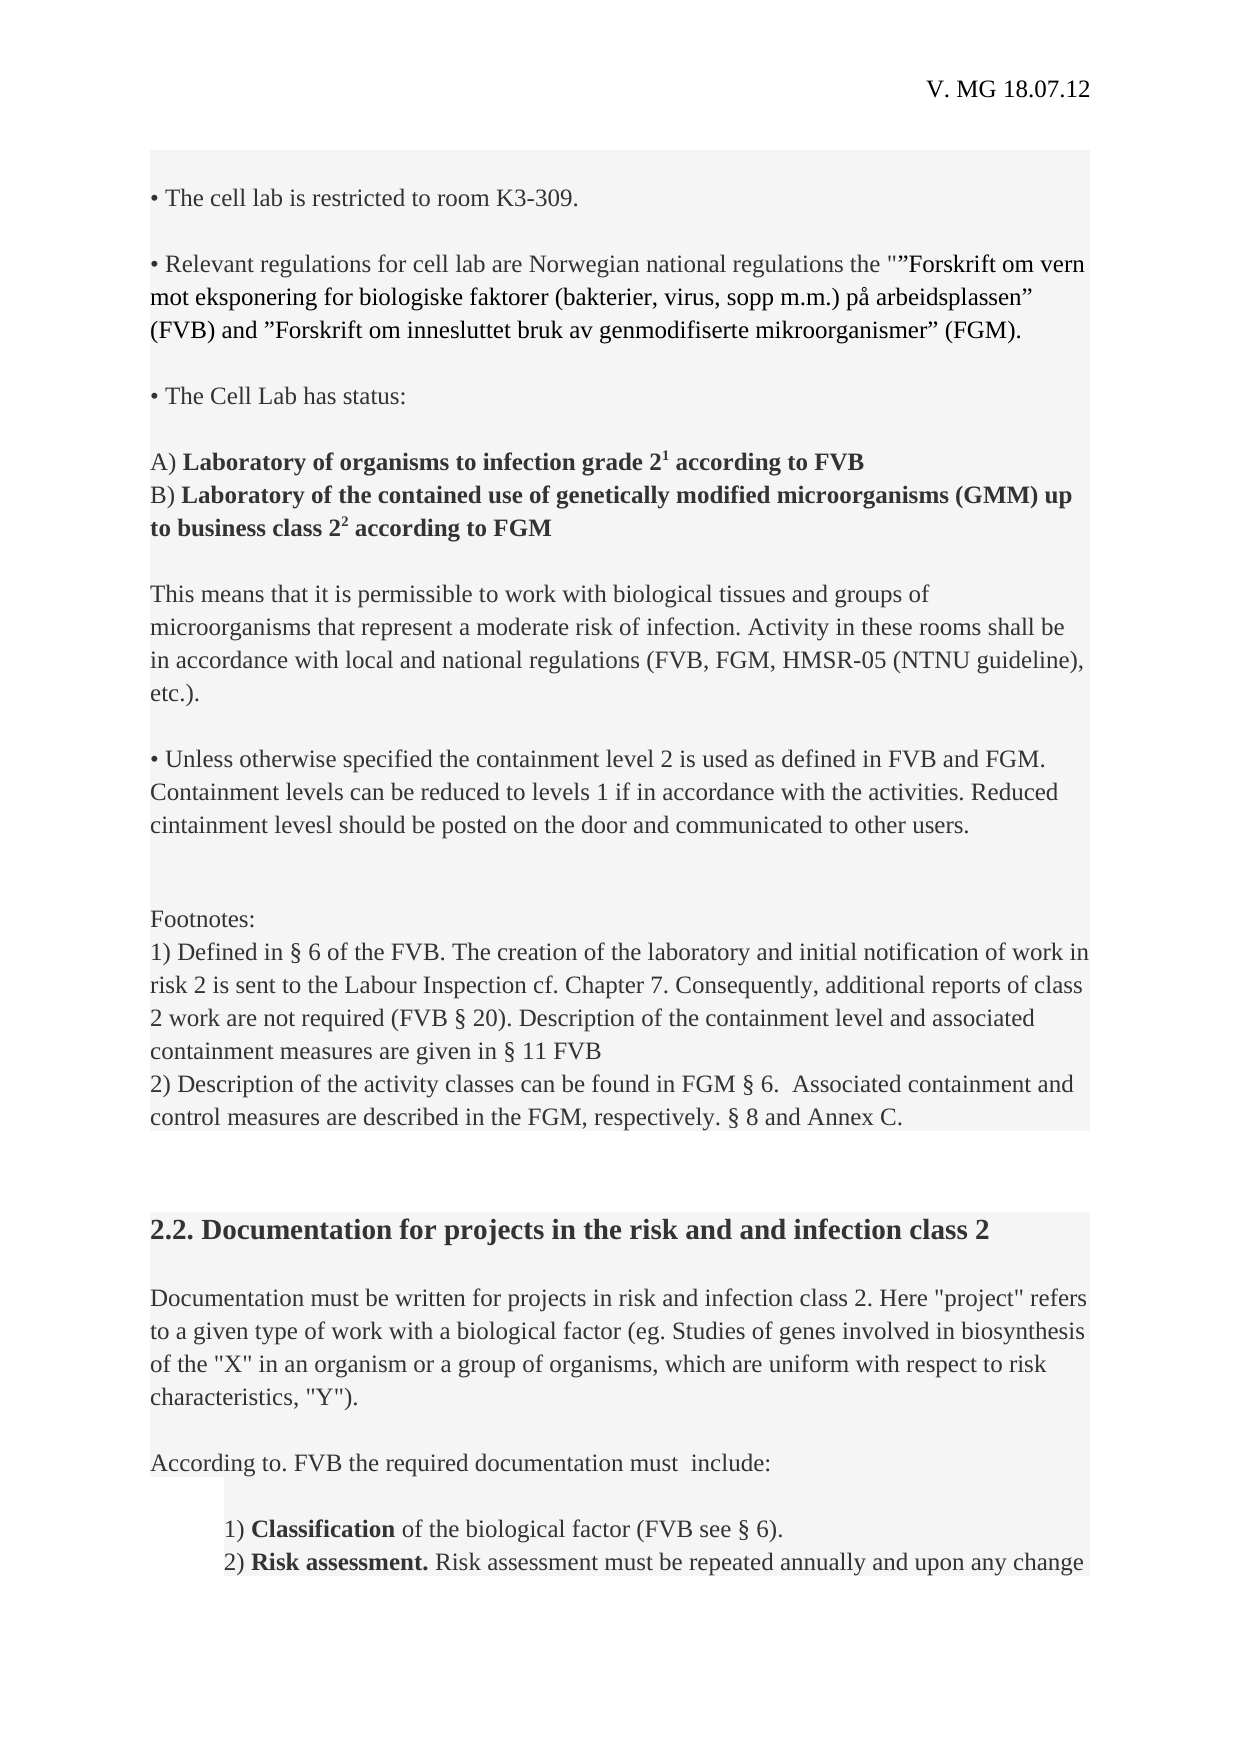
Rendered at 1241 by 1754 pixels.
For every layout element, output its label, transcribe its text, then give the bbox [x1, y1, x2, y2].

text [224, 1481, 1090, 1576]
text Footnotes: 1) Defined in § 6 of the FVB. The creation of the laboratory and initial notification of work in risk 2 is sent to the Labour Inspection cf. Chapter 7. Consequently, additional reports of class 2 work are not required (FVB § 20). Description of the containment level and associated containment measures are given in § 11 FVB 2) Description of the activity classes can be found in FGM § 6. Associated containment and control measures are described in the FGM, respectively. § 8 and Annex C. [150, 904, 1090, 1131]
text • The Cell Lab has status: A) Laboratory of organisms to infection grade 21 according to FVB B) Laboratory of the contained use of genetically modified microorganisms (GMM) up to business class 22 according to FGM This means that it is permissible to work with biological tissues and groups of microorganisms that represent a moderate risk of infection. Activity in these rooms shall be in accordance with local and national regulations (FVB, FGM, HMSR-05 (NTNU guideline), etc.). • Unless otherwise specified the containment level 2 is used as defined in FVB and FGM. Containment levels can be reduced to levels 1 if in accordance with the activities. Reduced cintainment levesl should be posted on the door and communicated to other users. [150, 348, 1090, 839]
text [150, 150, 1090, 344]
text 2.2. Documentation for projects in the risk and and infection class 2 Documentation must be written for projects in risk and infection class 2. Here "project" refers to a given type of work with a biological factor (eg. Studies of genes involved in biosynthesis of the "X" in an organism or a group of organisms, which are uniform with respect to risk characteristics, "Y"). According to. FVB the required documentation must include: [150, 1212, 1090, 1477]
